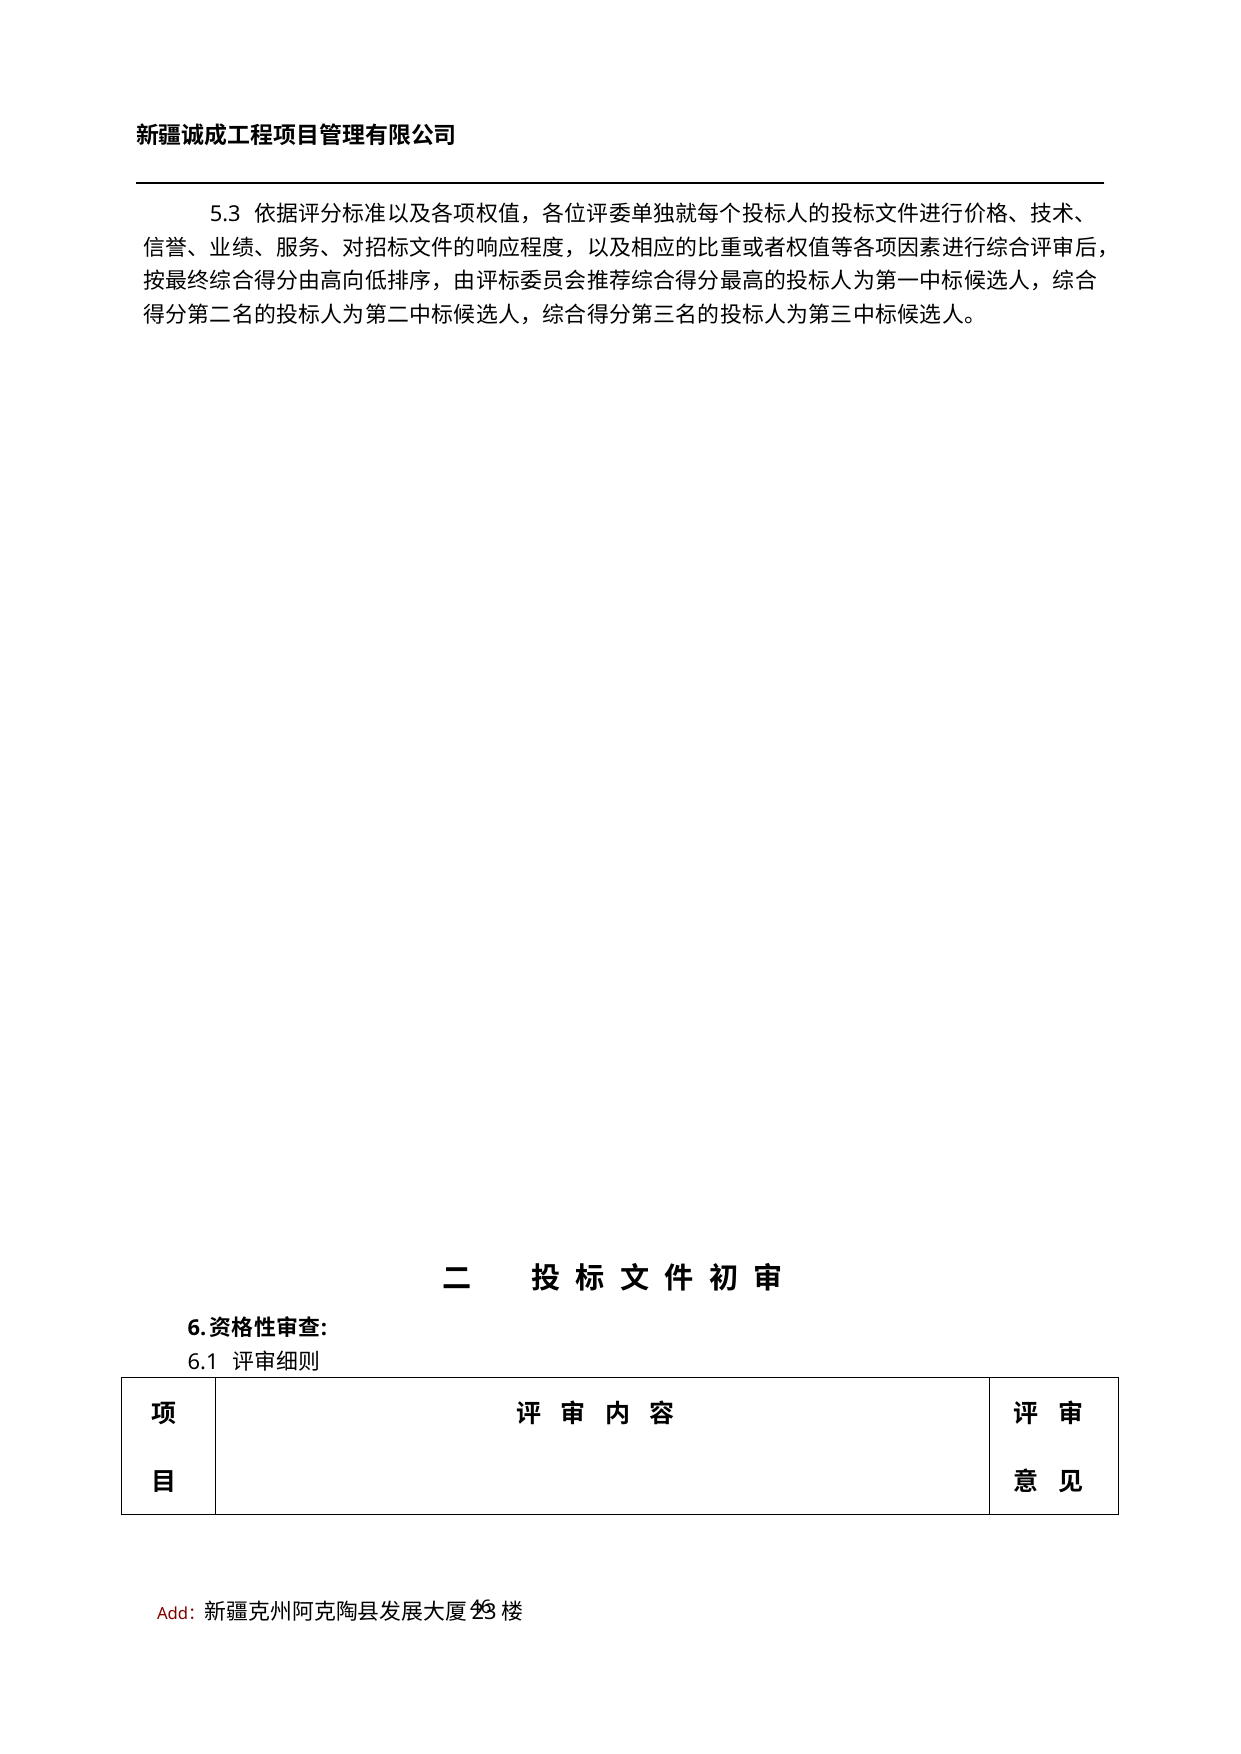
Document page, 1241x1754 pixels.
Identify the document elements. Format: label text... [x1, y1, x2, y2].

table_header 项目 [122, 1378, 215, 1513]
text 二 投标文件初审 [143, 1242, 1097, 1309]
table_header 评审意见 [990, 1378, 1118, 1513]
text 6.资格性审查: [143, 1309, 1097, 1343]
text 6.1评审细则 [143, 1343, 1097, 1377]
table_header 评审内容 [216, 1378, 989, 1513]
text 5.3依据评分标准以及各项权值，各位评委单独就每个投标人的投标文件进行价格、技术、信誉、业绩、服务、对招标文件的响应程度，以及相应的比重或者权值等各项因素进行综合评审后，按最终综合得分由高向低排序，由评标委员会推荐综合得分最高的投标人为第一中标候选人，综合得分第二名的投标人为第二中标候选人，综合得分第三名的投标人为第三中标候选人。 [143, 195, 1097, 330]
